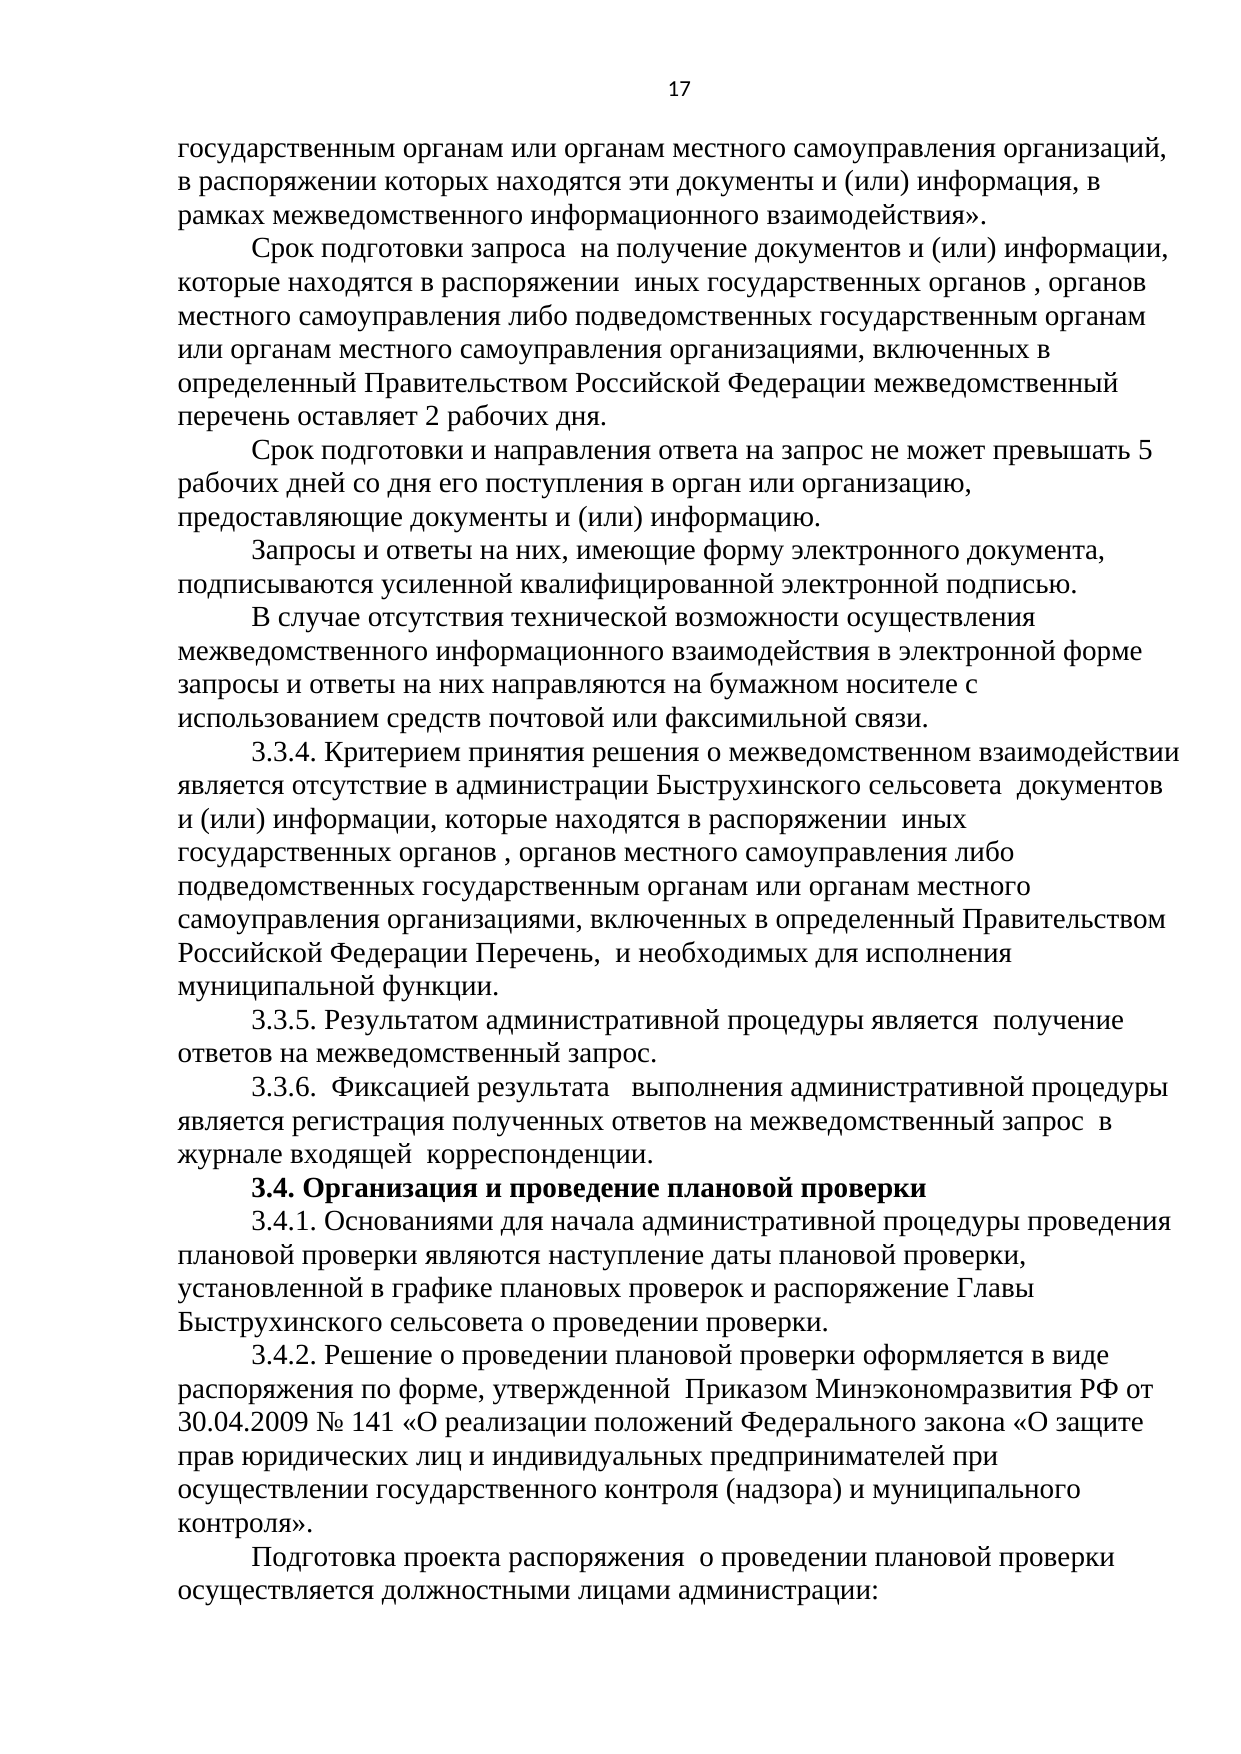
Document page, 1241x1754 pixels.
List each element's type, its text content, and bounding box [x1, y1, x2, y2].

text 3.3.5. Результатом административной процедуры является получение ответов на межведомственный запрос. [177, 1002, 1181, 1069]
text 3.4.2. Решение о проведении плановой проверки оформляется в виде распоряжения по форме, утвержденной Приказом Минэкономразвития РФ от 30.04.2009 № 141 «О реализации положений Федерального закона «О защите прав юридических лиц и индивидуальных предпринимателей при осуществлении государственного контроля (надзора) и муниципального контроля». [177, 1337, 1181, 1539]
text 3.4.1. Основаниями для начала административной процедуры проведения плановой проверки являются наступление даты плановой проверки, установленной в графике плановых проверок и распоряжение Главы Быструхинского сельсовета о проведении проверки. [177, 1203, 1181, 1337]
text 3.3.4. Критерием принятия решения о межведомственном взаимодействии является отсутствие в администрации Быструхинского сельсовета документов и (или) информации, которые находятся в распоряжении иных государственных органов , органов местного самоуправления либо подведомственных государственным органам или органам местного самоуправления организациями, включенных в определенный Правительством Российской Федерации Перечень, и необходимых для исполнения муниципальной функции. [177, 734, 1181, 1002]
text 3.4. Организация и проведение плановой проверки [177, 1170, 1181, 1203]
text Срок подготовки запроса на получение документов и (или) информации, которые находятся в распоряжении иных государственных органов , органов местного самоуправления либо подведомственных государственным органам или органам местного самоуправления организациями, включенных в определенный Правительством Российской Федерации межведомственный перечень оставляет 2 рабочих дня. [177, 231, 1181, 432]
text В случае отсутствия технической возможности осуществления межведомственного информационного взаимодействия в электронной форме запросы и ответы на них направляются на бумажном носителе с использованием средств почтовой или факсимильной связи. [177, 599, 1181, 734]
text 3.3.6. Фиксацией результата выполнения административной процедуры является регистрация полученных ответов на межведомственный запрос в журнале входящей корреспонденции. [177, 1069, 1181, 1170]
text Срок подготовки и направления ответа на запрос не может превышать 5 рабочих дней со дня его поступления в орган или организацию, предоставляющие документы и (или) информацию. [177, 432, 1181, 532]
text Запросы и ответы на них, имеющие форму электронного документа, подписываются усиленной квалифицированной электронной подписью. [177, 532, 1181, 599]
text Подготовка проекта распоряжения о проведении плановой проверки осуществляется должностными лицами администрации: [177, 1539, 1181, 1606]
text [177, 130, 1181, 231]
